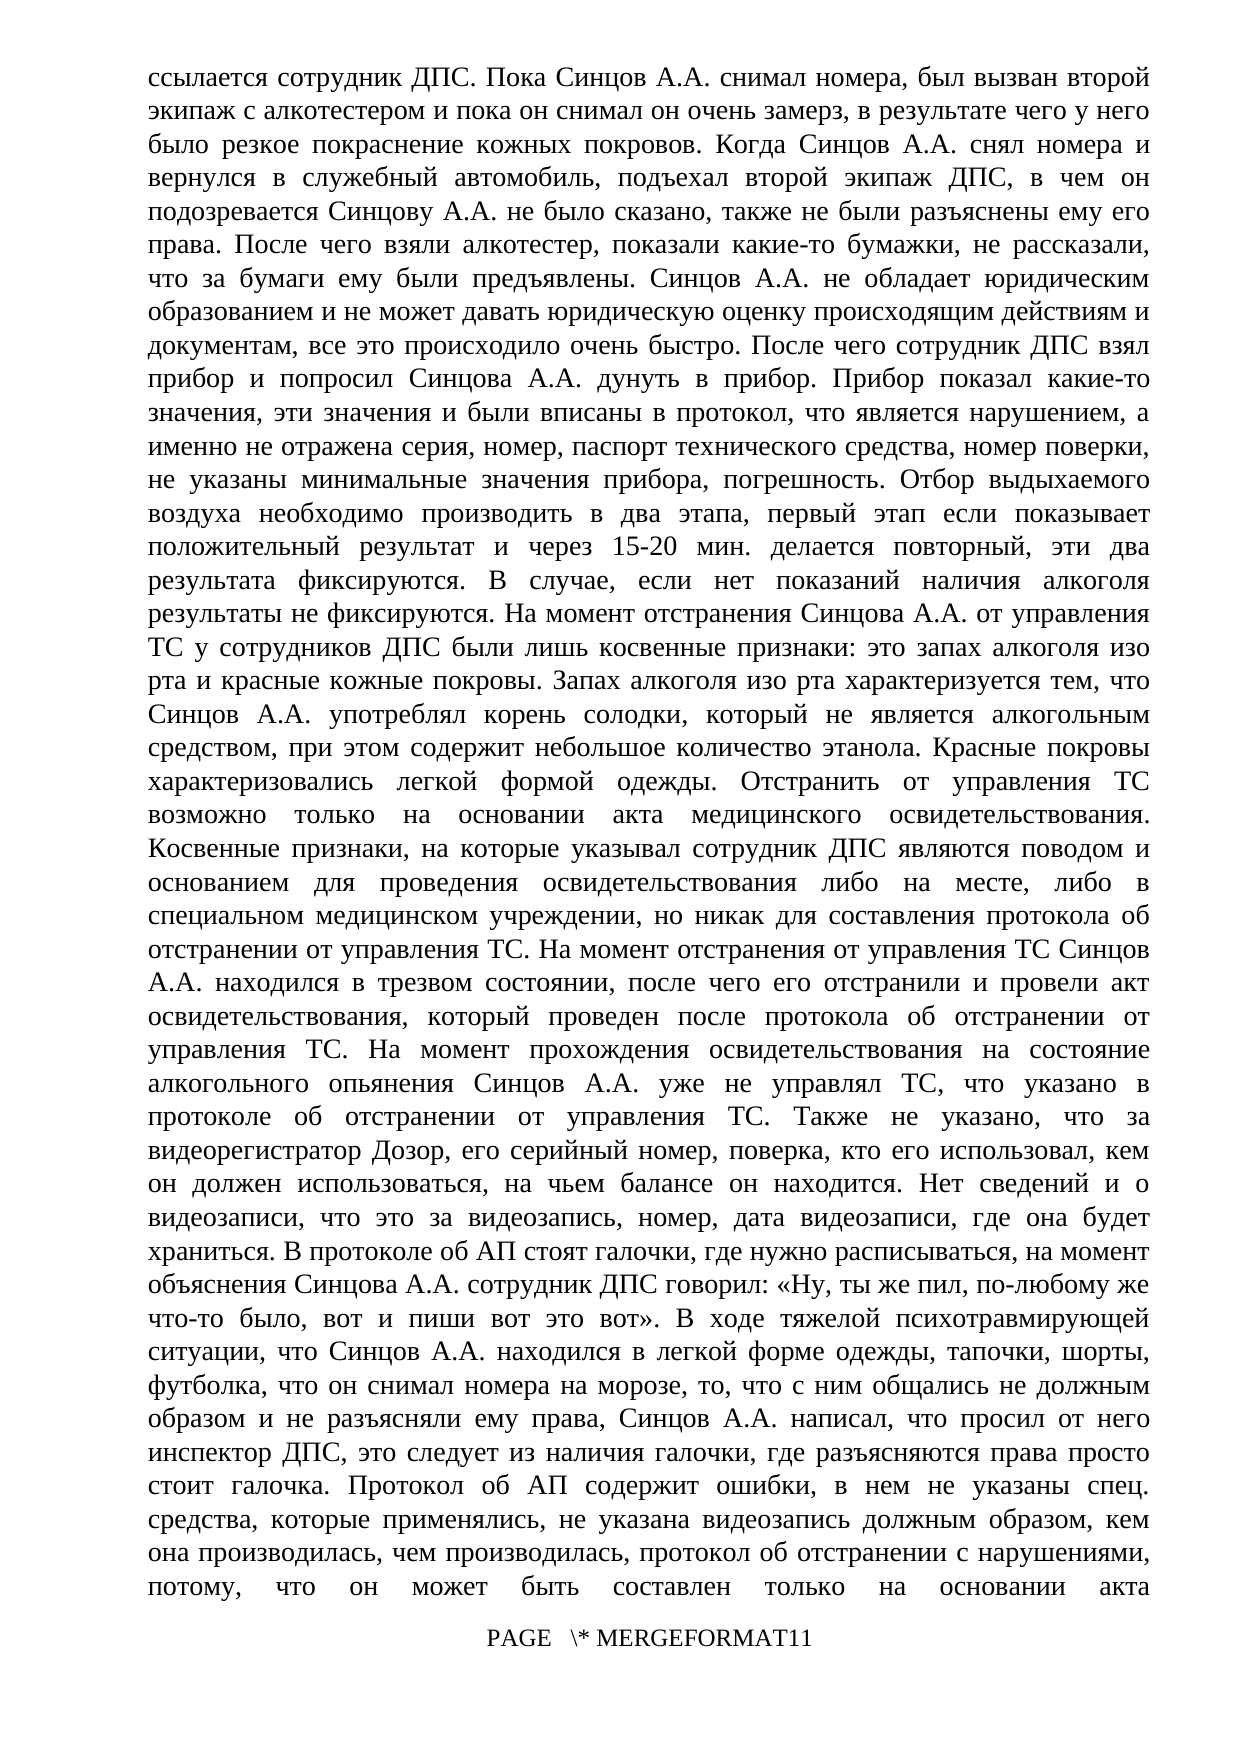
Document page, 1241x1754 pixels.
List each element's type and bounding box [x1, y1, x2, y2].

text [148, 59, 1152, 1602]
